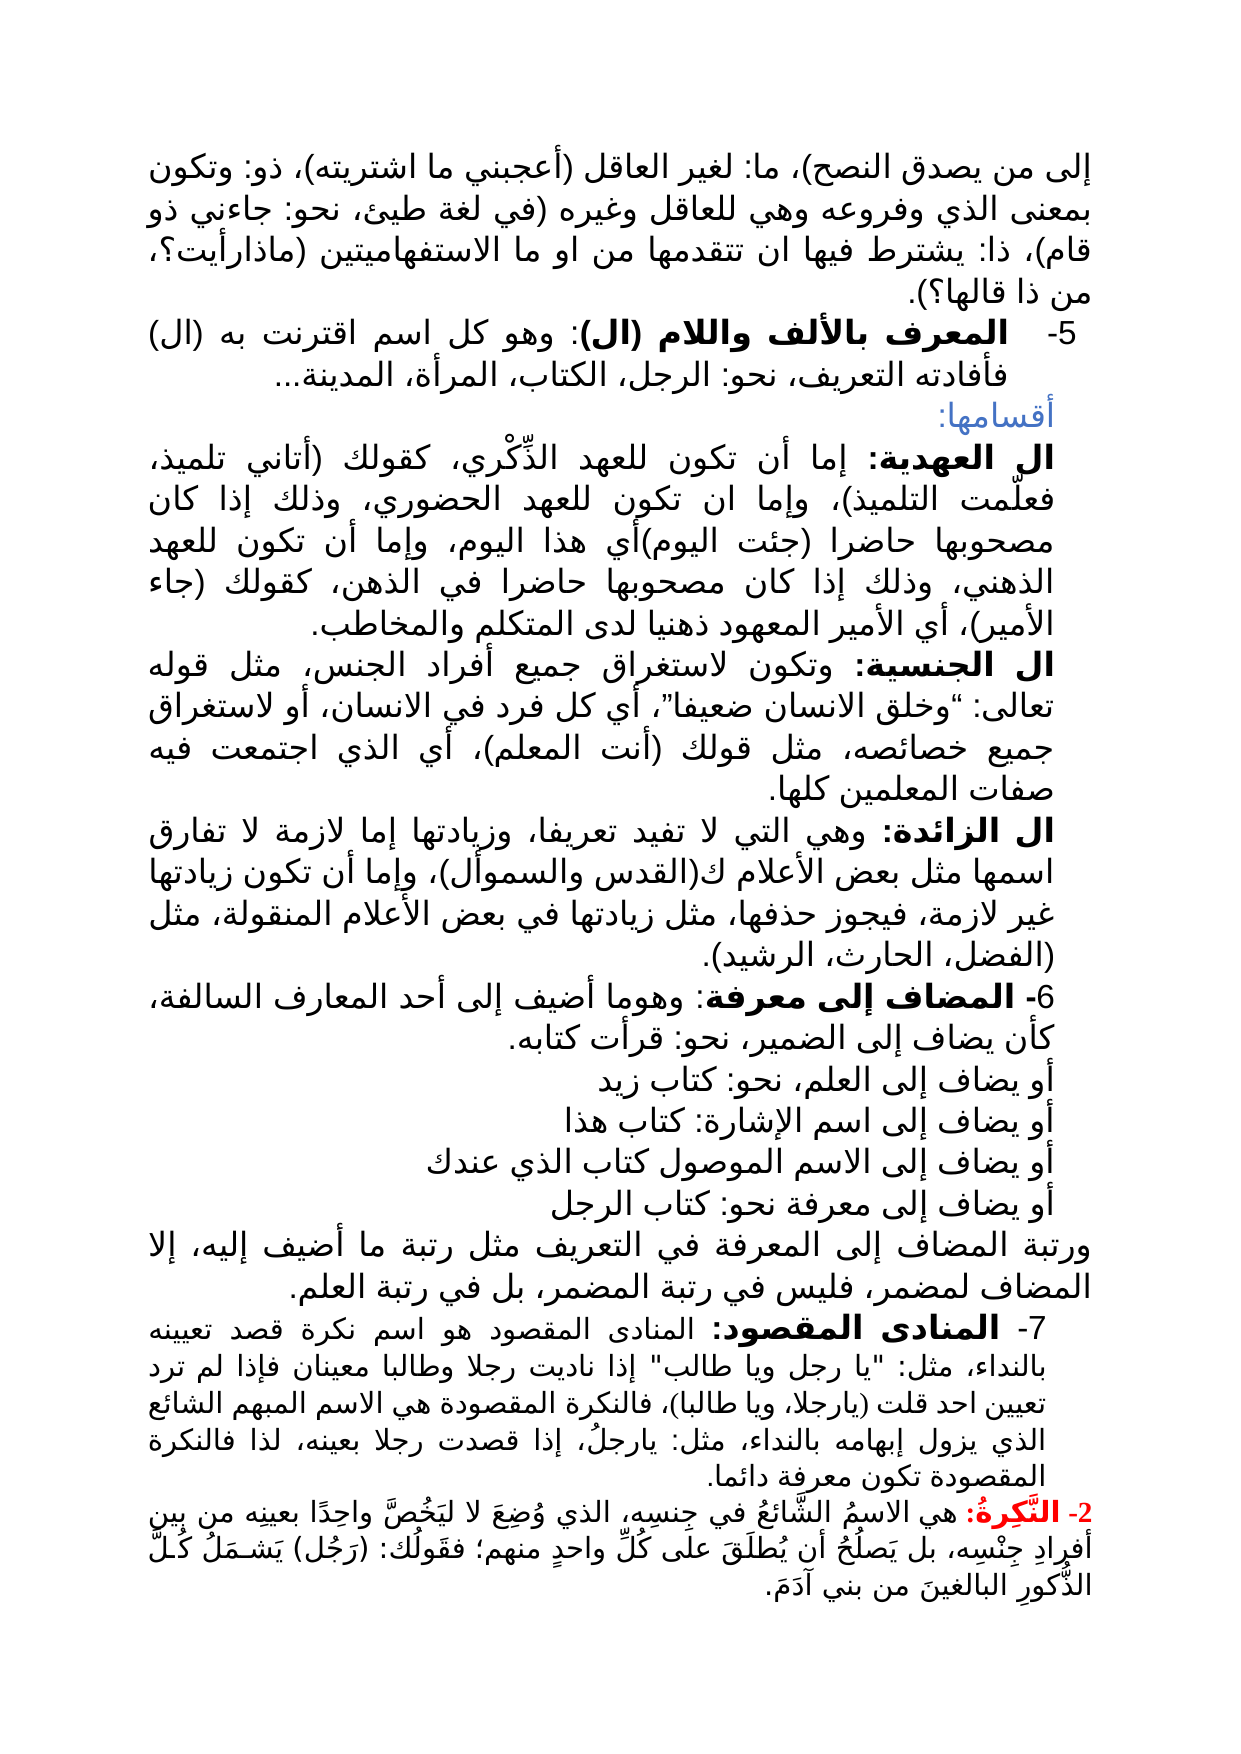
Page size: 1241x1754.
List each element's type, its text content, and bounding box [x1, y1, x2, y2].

list 2- النَّكِرةُ: هي الاسمُ الشَّائعُ في جِنسِه، الذي وُضِعَ لا ليَخُصَّ واحِدًا بعينِه من بين أفرادِ جِنْسِه، بل يَصلُحُ أن يُطلَقَ على كُلِّ واحدٍ منهم؛ فقَولُك: (رَجُل) يَشمَلُ كُلَّ الذُّكورِ البالغينَ من بني آدَمَ. [148, 1529, 1065, 1602]
list أو يضاف إلى الاسم الموصول كتاب الذي عندك [148, 1143, 1055, 1181]
list أو يضاف إلى معرفة نحو: كتاب الرجل [148, 1184, 1055, 1222]
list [148, 148, 1093, 310]
list ال العهدية: إما أن تكون للعهد الذِّكْري، كقولك (أتاني تلميذ، فعلّمت التلميذ)، وإما ان تكون للعهد الحضوري، وذلك إذا كان مصحوبها حاضرا (جئت اليوم)أي هذا اليوم، وإما أن تكون للعهد الذهني، وذلك إذا كان مصحوبها حاضرا في الذهن، كقولك (جاء الأمير)، أي الأمير المعهود ذهنيا لدى المتكلم والمخاطب. [148, 438, 1055, 642]
list ورتبة المضاف إلى المعرفة في التعريف مثل رتبة ما أضيف إليه، إلا المضاف لمضمر، فليس في رتبة المضمر، بل في رتبة العلم. [148, 1226, 1093, 1305]
list 7- المنادى المقصود: المنادى المقصود هو اسم نكرة قصد تعيينه بالنداء، مثل: "يا رجل ويا طالب" إذا ناديت رجلا وطالبا معينان فإذا لم ترد تعيين احد قلت (يارجلا، ويا طالبا)، فالنكرة المقصودة هي الاسم المبهم الشائع الذي يزول إبهامه بالنداء، مثل: يارجلُ، إذا قصدت رجلا بعينه، لذا فالنكرة المقصودة تكون معرفة دائما. [148, 1308, 1047, 1492]
list أو يضاف إلى العلم، نحو: كتاب زيد [148, 1060, 1055, 1098]
list أقسامها: [148, 396, 1055, 435]
list 6- المضاف إلى معرفة: وهوما أضيف إلى أحد المعارف السالفة، كأن يضاف إلى الضمير، نحو: قرأت كتابه. [148, 977, 1055, 1057]
list ال الزائدة: وهي التي لا تفيد تعريفا، وزيادتها إما لازمة لا تفارق اسمها مثل بعض الأعلام ك(القدس والسموأل)، وإما أن تكون زيادتها غير لازمة، فيجوز حذفها، مثل زيادتها في بعض الأعلام المنقولة، مثل (الفضل، الحارث، الرشيد). [148, 811, 1055, 974]
list المعرف بالألف واللام (ال): وهو كل اسم اقترنت به (ال) فأفادته التعريف، نحو: الرجل، الكتاب، المرأة، المدينة... [148, 313, 1047, 393]
list ال الجنسية: وتكون لاستغراق جميع أفراد الجنس، مثل قوله تعالى: “وخلق الانسان ضعيفا”، أي كل فرد في الانسان، أو لاستغراق جميع خصائصه، مثل قولك (أنت المعلم)، أي الذي اجتمعت فيه صفات المعلمين كلها. [148, 645, 1055, 808]
list أو يضاف إلى اسم الإشارة: كتاب هذا [148, 1101, 1055, 1139]
